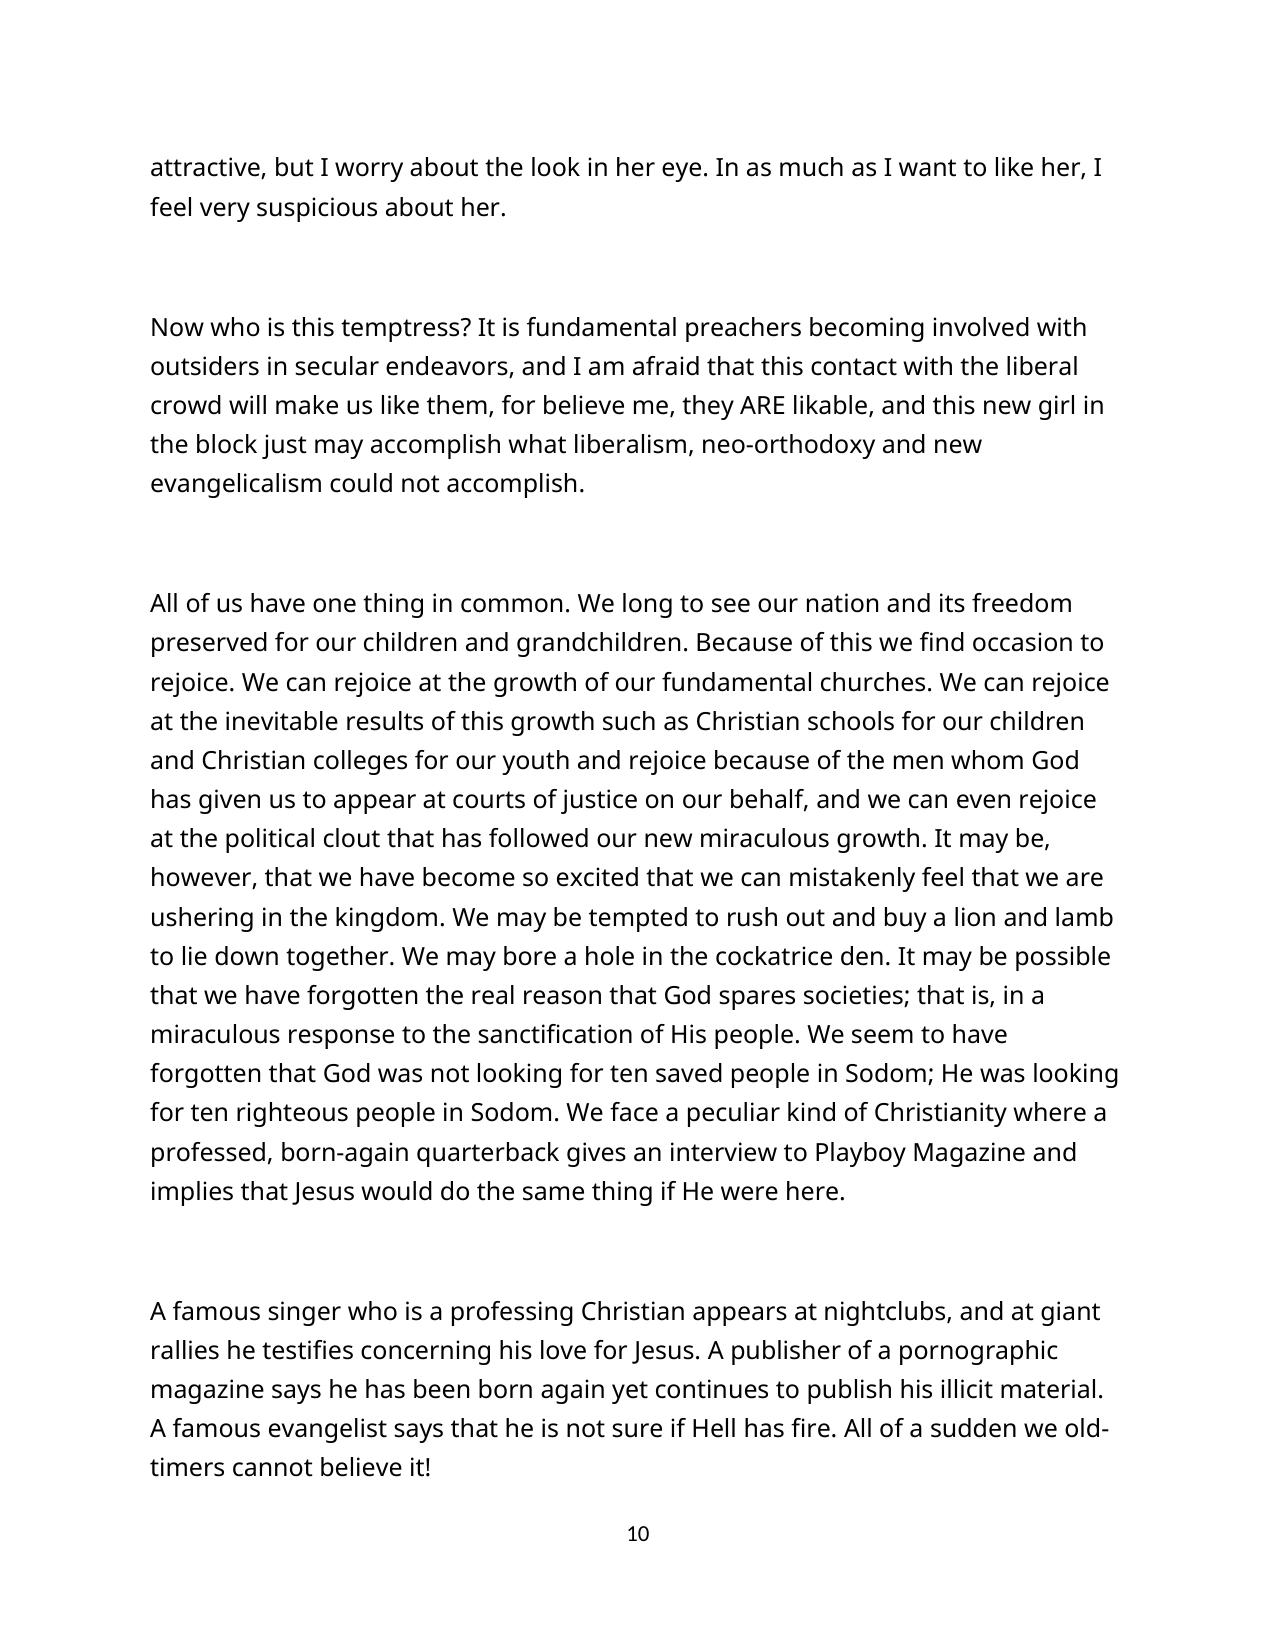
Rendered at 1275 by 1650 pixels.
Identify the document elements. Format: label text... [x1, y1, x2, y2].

text Now who is this temptress? It is fundamental preachers becoming involved with outsiders in secular endeavors, and I am afraid that this contact with the liberal crowd will make us like them, for believe me, they ARE likable, and this new girl in the block just may accomplish what liberalism, neo-orthodoxy and new evangelicalism could not accomplish. [150, 309, 1125, 500]
text A famous singer who is a professing Christian appears at nightclubs, and at giant rallies he testifies concerning his love for Jesus. A publisher of a pornographic magazine says he has been born again yet continues to publish his illicit material. A famous evangelist says that he is not sure if Hell has fire. All of a sudden we old-timers cannot believe it! [150, 1293, 1125, 1484]
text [150, 150, 1125, 223]
text All of us have one thing in common. We long to see our nation and its freedom preserved for our children and grandchildren. Because of this we find occasion to rejoice. We can rejoice at the growth of our fundamental churches. We can rejoice at the inevitable results of this growth such as Christian schools for our children and Christian colleges for our youth and rejoice because of the men whom God has given us to appear at courts of justice on our behalf, and we can even rejoice at the political clout that has followed our new miraculous growth. It may be, however, that we have become so excited that we can mistakenly feel that we are ushering in the kingdom. We may be tempted to rush out and buy a lion and lamb to lie down together. We may bore a hole in the cockatrice den. It may be possible that we have forgotten the real reason that God spares societies; that is, in a miraculous response to the sanctification of His people. We seem to have forgotten that God was not looking for ten saved people in Sodom; He was looking for ten righteous people in Sodom. We face a peculiar kind of Christianity where a professed, born-again quarterback gives an interview to Playboy Magazine and implies that Jesus would do the same thing if He were here. [150, 586, 1125, 1207]
